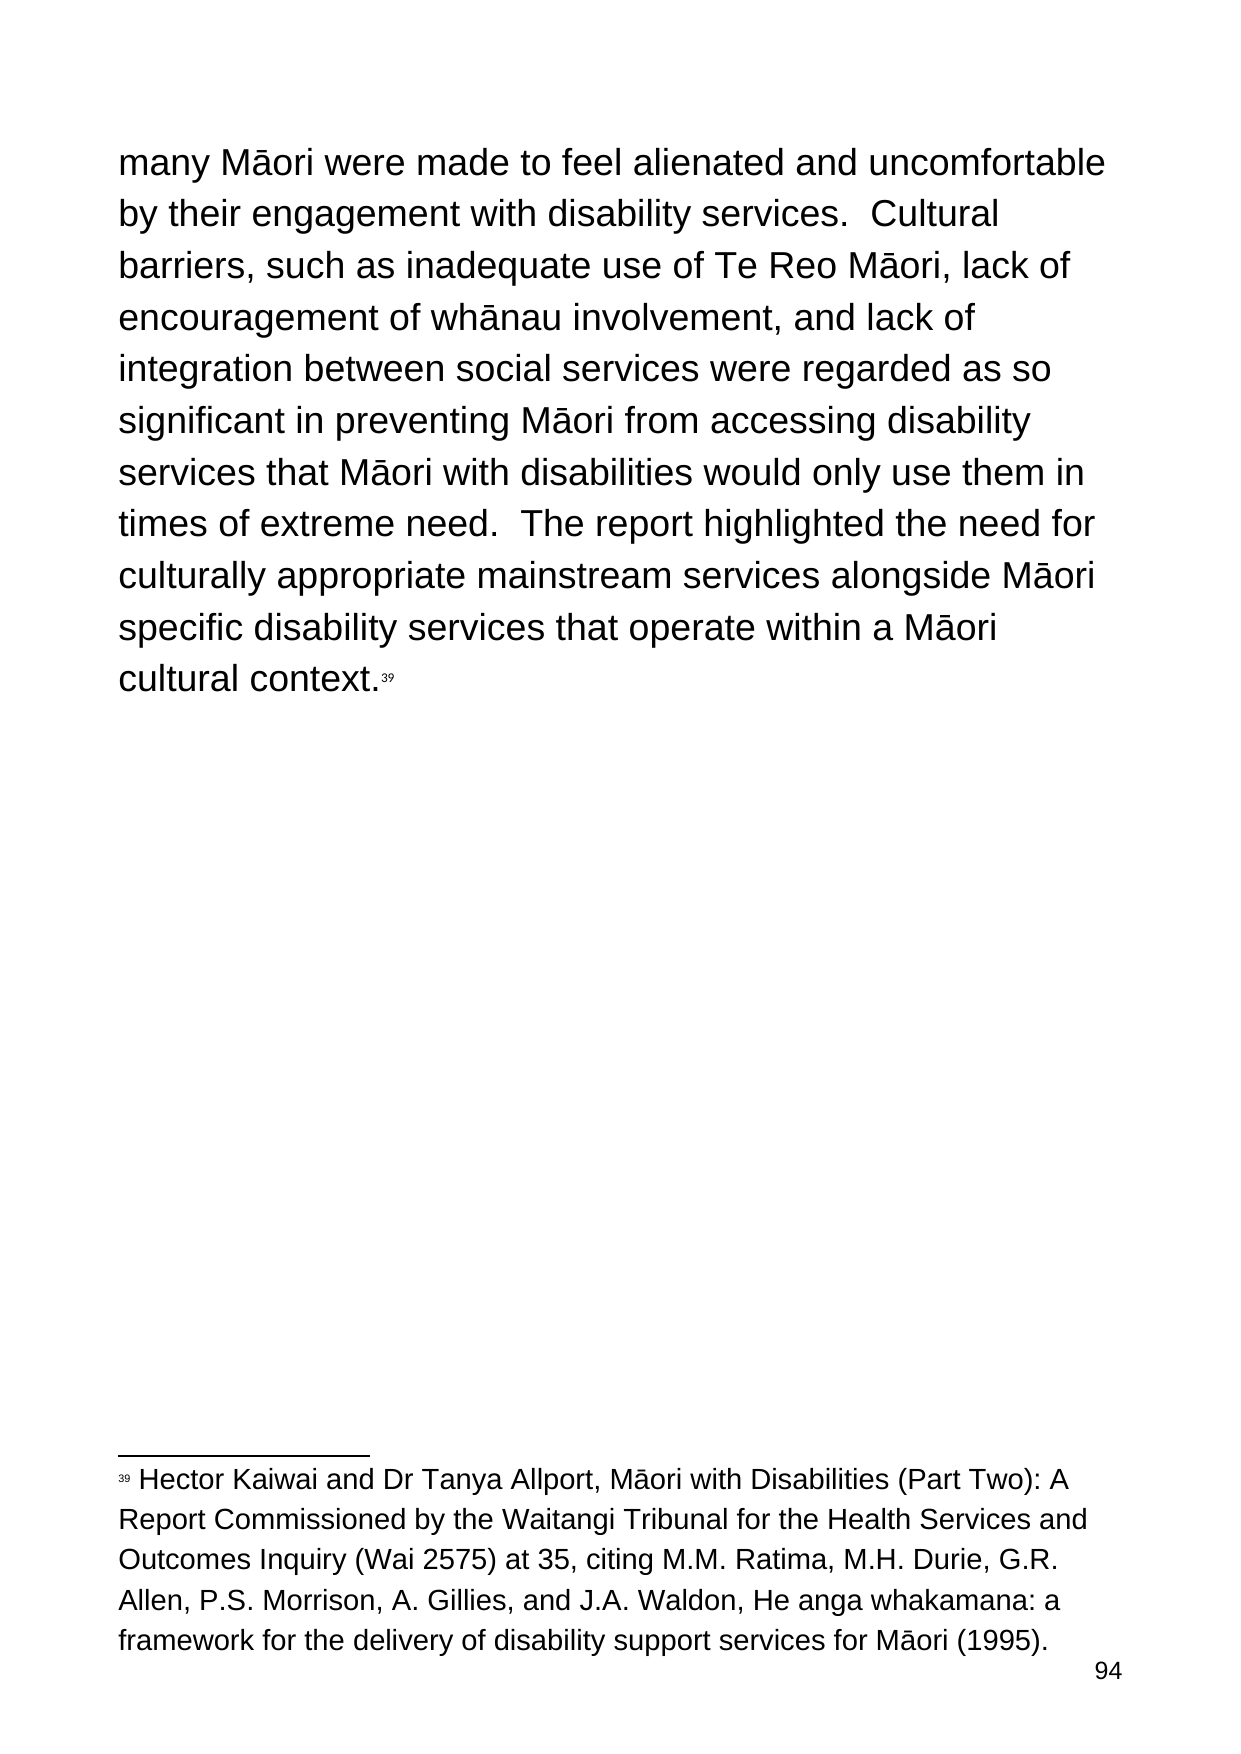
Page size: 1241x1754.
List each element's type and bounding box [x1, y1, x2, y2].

text [118, 140, 1122, 700]
